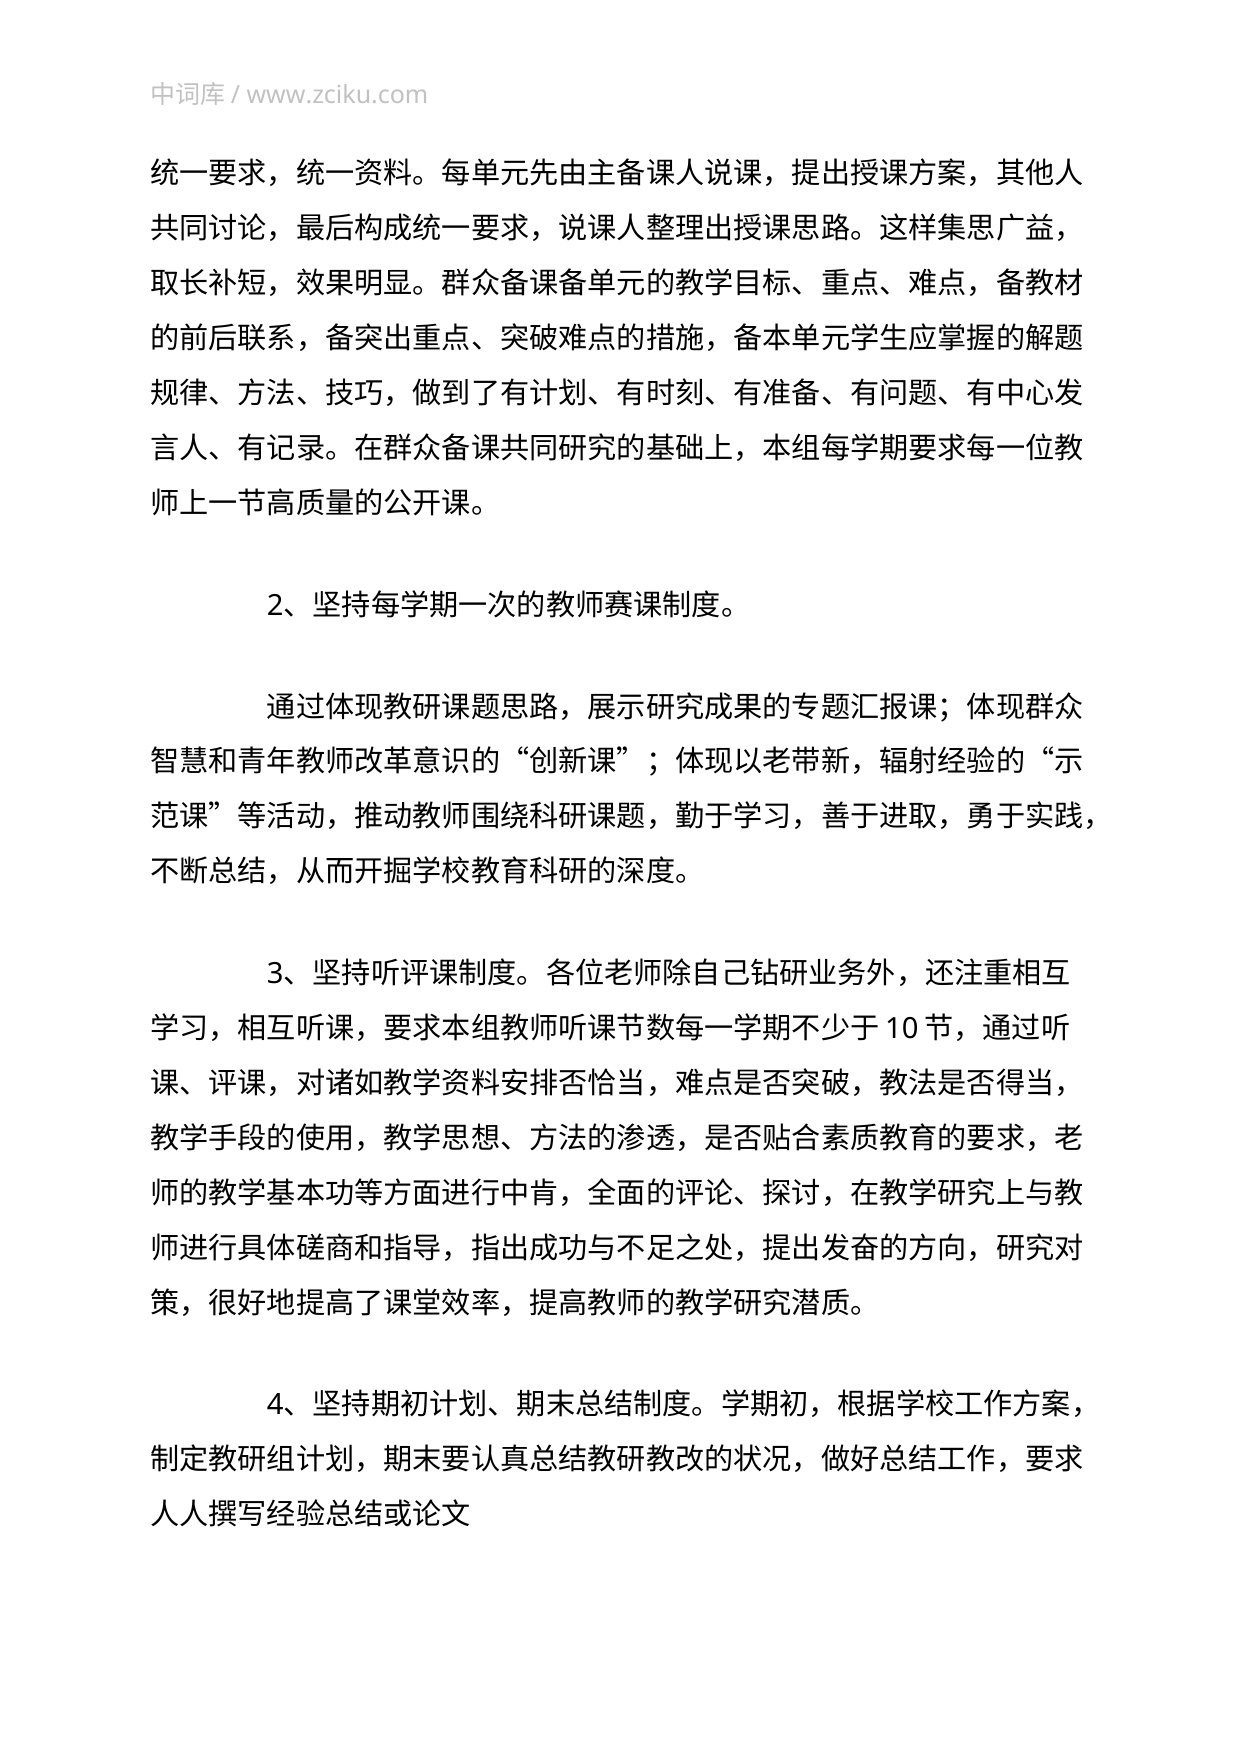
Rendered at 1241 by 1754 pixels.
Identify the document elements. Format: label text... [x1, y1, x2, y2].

text 2、坚持每学期一次的教师赛课制度。 [150, 581, 1090, 623]
text 通过体现教研课题思路，展示研究成果的专题汇报课；体现群众智慧和青年教师改革意识的“创新课”；体现以老带新，辐射经验的“示范课”等活动，推动教师围绕科研课题，勤于学习，善于进取，勇于实践，不断总结，从而开掘学校教育科研的深度。 [150, 683, 1090, 890]
text 3、坚持听评课制度。各位老师除自己钻研业务外，还注重相互学习，相互听课，要求本组教师听课节数每一学期不少于10节，通过听课、评课，对诸如教学资料安排否恰当，难点是否突破，教法是否得当，教学手段的使用，教学思想、方法的渗透，是否贴合素质教育的要求，老师的教学基本功等方面进行中肯，全面的评论、探讨，在教学研究上与教师进行具体磋商和指导，指出成功与不足之处，提出发奋的方向，研究对策，很好地提高了课堂效率，提高教师的教学研究潜质。 [150, 949, 1090, 1321]
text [150, 150, 1090, 522]
text 4、坚持期初计划、期末总结制度。学期初，根据学校工作方案，制定教研组计划，期末要认真总结教研教改的状况，做好总结工作，要求人人撰写经验总结或论文 [150, 1381, 1090, 1533]
